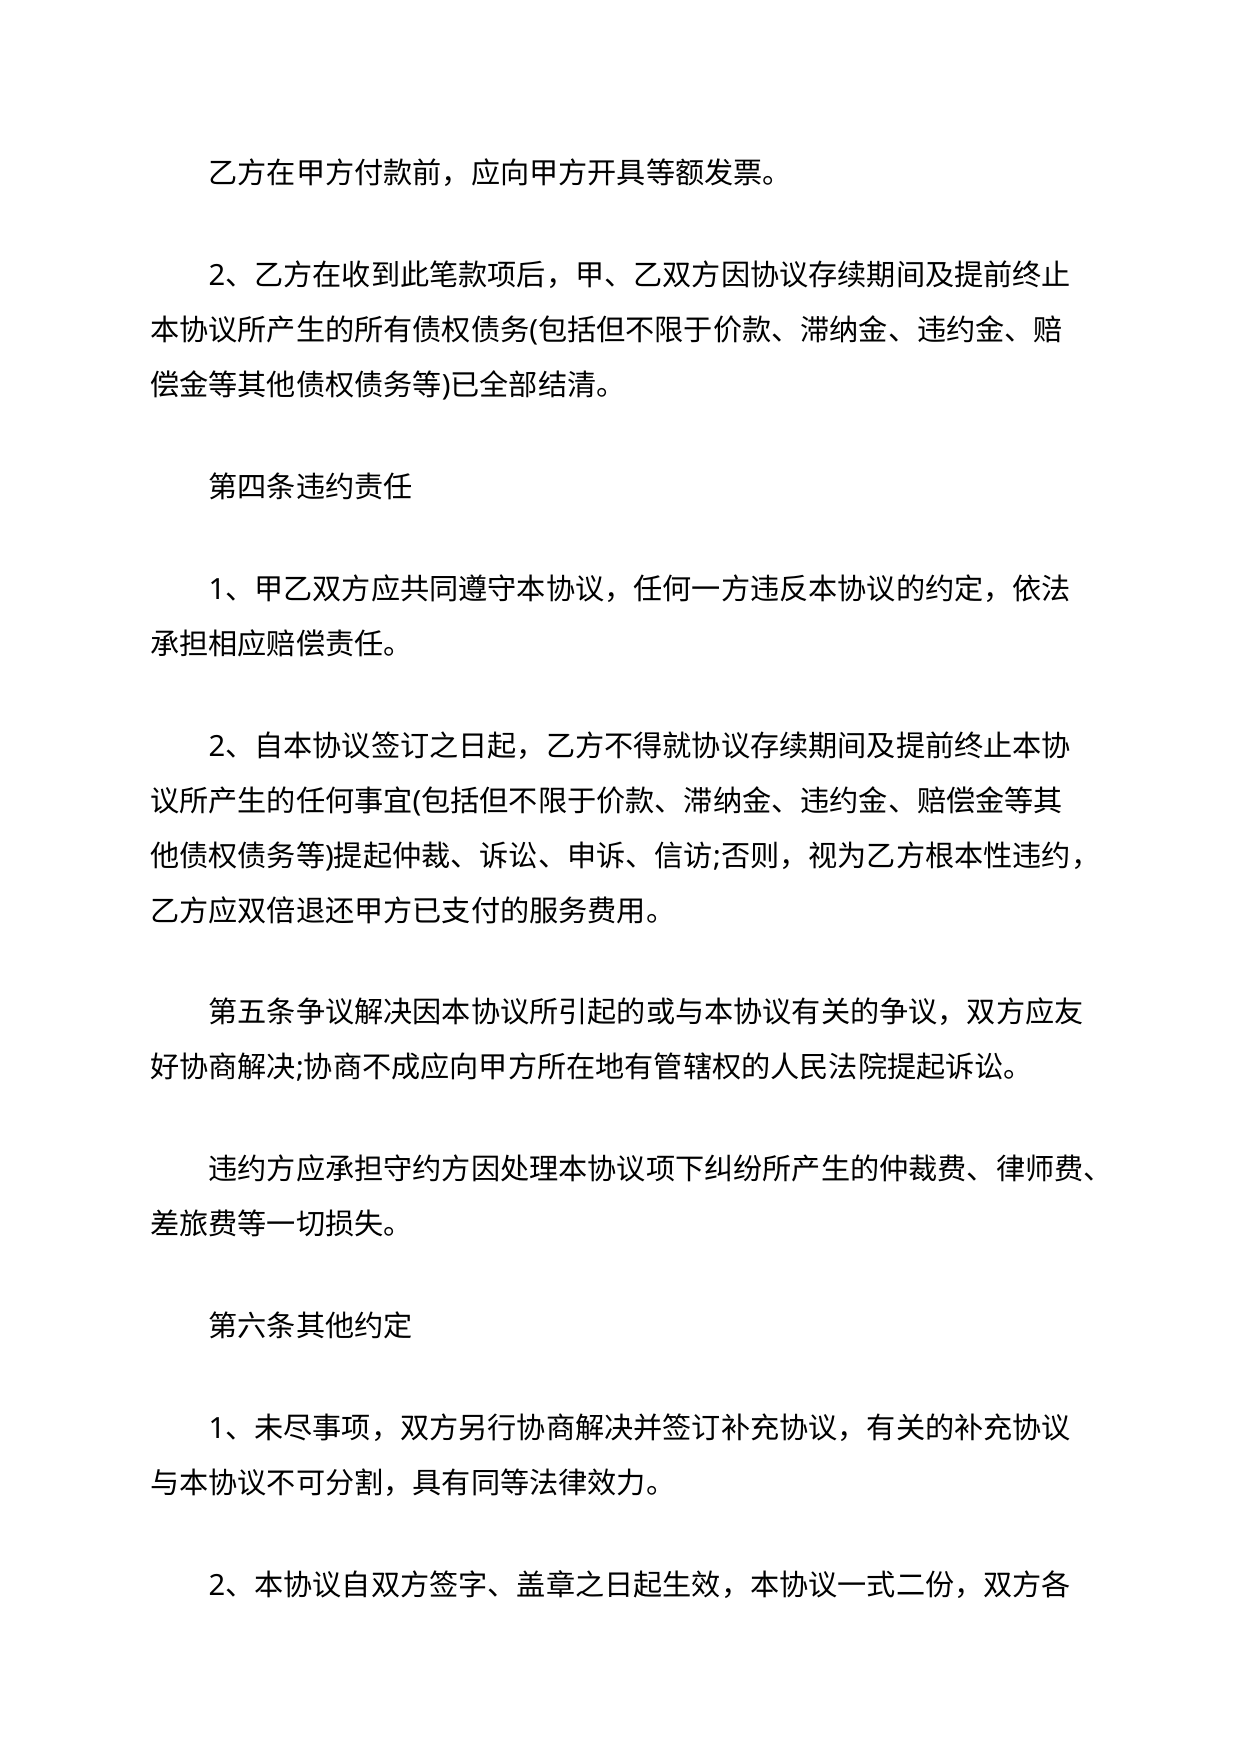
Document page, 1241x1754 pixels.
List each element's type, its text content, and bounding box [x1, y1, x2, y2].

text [150, 1561, 1090, 1603]
text 2、乙方在收到此笔款项后，甲、乙双方因协议存续期间及提前终止本协议所产生的所有债权债务(包括但不限于价款、滞纳金、违约金、赔偿金等其他债权债务等)已全部结清。 [150, 252, 1090, 404]
text 第四条违约责任 [150, 464, 1090, 506]
text 1、未尽事项，双方另行协商解决并签订补充协议，有关的补充协议与本协议不可分割，具有同等法律效力。 [150, 1404, 1090, 1502]
text 乙方在甲方付款前，应向甲方开具等额发票。 [150, 150, 1090, 192]
text 1、甲乙双方应共同遵守本协议，任何一方违反本协议的约定，依法承担相应赔偿责任。 [150, 566, 1090, 663]
text 第六条其他约定 [150, 1303, 1090, 1345]
text 第五条争议解决因本协议所引起的或与本协议有关的争议，双方应友好协商解决;协商不成应向甲方所在地有管辖权的人民法院提起诉讼。 [150, 989, 1090, 1086]
text 2、自本协议签订之日起，乙方不得就协议存续期间及提前终止本协议所产生的任何事宜(包括但不限于价款、滞纳金、违约金、赔偿金等其他债权债务等)提起仲裁、诉讼、申诉、信访;否则，视为乙方根本性违约，乙方应双倍退还甲方已支付的服务费用。 [150, 722, 1090, 929]
text 违约方应承担守约方因处理本协议项下纠纷所产生的仲裁费、律师费、差旅费等一切损失。 [150, 1146, 1090, 1243]
